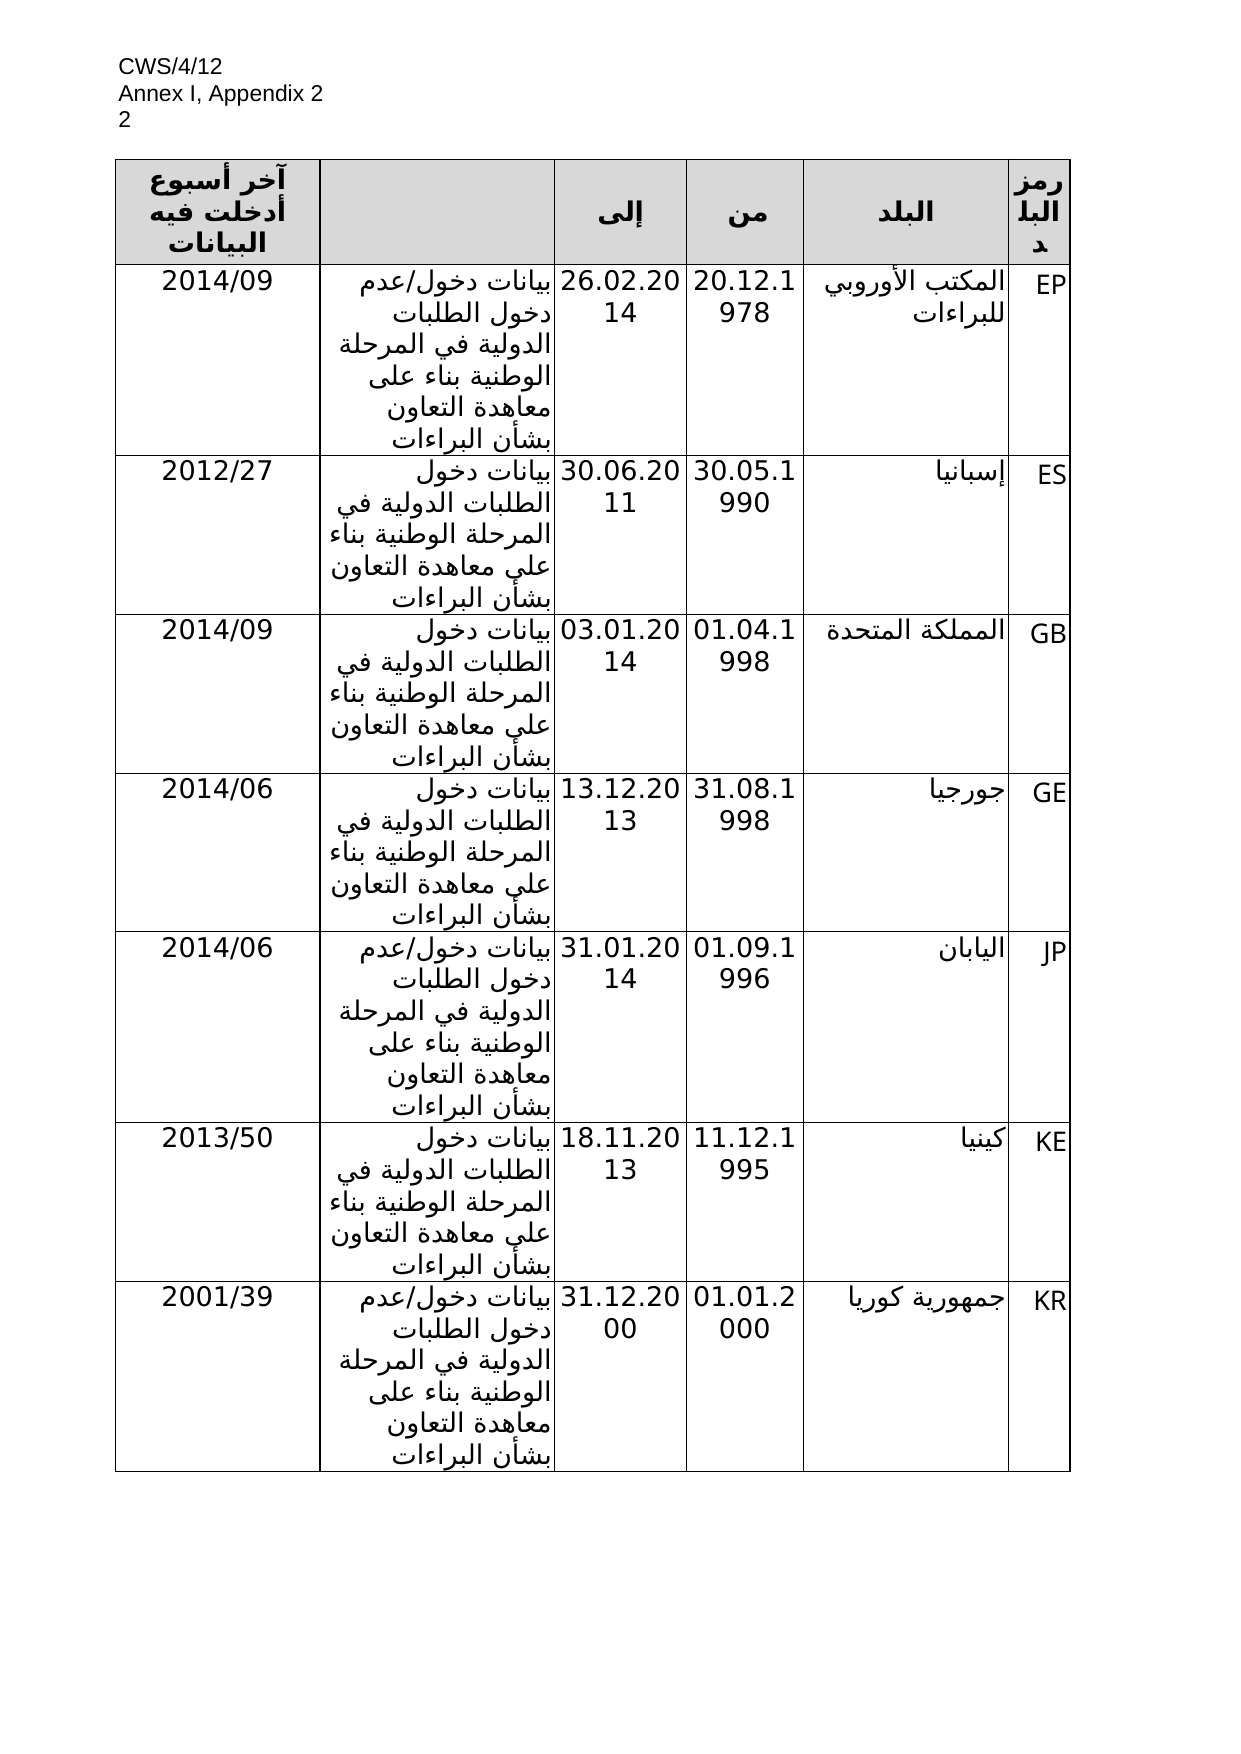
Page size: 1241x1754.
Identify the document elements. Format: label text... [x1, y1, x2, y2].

table_cell 30.06.2011 [555, 456, 686, 613]
table_cell 20.12.1978 [687, 265, 803, 455]
table_cell 31.01.2014 [555, 932, 686, 1122]
table_cell 13.12.2013 [555, 774, 686, 931]
table_cell بيانات دخول/عدم دخول الطلبات الدولية في المرحلة الوطنية بناء على معاهدة التعاون بشأن البراءات [321, 1282, 554, 1471]
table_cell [321, 265, 554, 455]
table_cell المملكة المتحدة [804, 615, 1008, 772]
table_cell 2014/06 [116, 774, 319, 931]
table_cell جورجيا [804, 774, 1008, 931]
table_cell 11.12.1995 [687, 1123, 803, 1281]
table_cell JP [1009, 932, 1069, 1122]
table_header إلى [555, 160, 686, 264]
table_header آخر أسبوع أدخلت فيه البيانات [116, 160, 319, 264]
table_cell 2013/50 [116, 1123, 319, 1281]
table_cell KE [1009, 1123, 1069, 1281]
table_header [321, 160, 554, 264]
table_cell 01.01.2000 [687, 1282, 803, 1471]
table_cell 2014/09 [116, 265, 319, 455]
table_cell 2014/09 [116, 615, 319, 772]
table_cell GE [1009, 774, 1069, 931]
table_cell إسبانيا [804, 456, 1008, 613]
table_cell بيانات دخول/عدم دخول الطلبات الدولية في المرحلة الوطنية بناء على معاهدة التعاون بشأن البراءات [321, 932, 554, 1122]
table_cell 2012/27 [116, 456, 319, 613]
table_cell 31.12.2000 [555, 1282, 686, 1471]
table_header من [687, 160, 803, 264]
table_cell 18.11.2013 [555, 1123, 686, 1281]
table_header رمز البلد [1009, 160, 1069, 264]
table_cell 2014/06 [116, 932, 319, 1122]
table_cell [321, 1123, 554, 1281]
table_cell اليابان [804, 932, 1008, 1122]
table_cell 01.04.1998 [687, 615, 803, 772]
table_cell جمهورية كوريا [804, 1282, 1008, 1471]
table_cell بيانات دخول الطلبات الدولية في المرحلة الوطنية بناء على معاهدة التعاون بشأن البراءات [321, 456, 554, 613]
table_cell بيانات دخول الطلبات الدولية في المرحلة الوطنية بناء على معاهدة التعاون بشأن البراءات [321, 774, 554, 931]
table_cell 03.01.2014 [555, 615, 686, 772]
table_cell KR [1009, 1282, 1069, 1471]
table_cell المكتب الأوروبي للبراءات [804, 265, 1008, 455]
table_cell EP [1009, 265, 1069, 455]
table_cell 31.08.1998 [687, 774, 803, 931]
table_header البلد [804, 160, 1008, 264]
table_cell 01.09.1996 [687, 932, 803, 1122]
table_cell كينيا [804, 1123, 1008, 1281]
table_cell 26.02.2014 [555, 265, 686, 455]
table_cell 2001/39 [116, 1282, 319, 1471]
table_cell بيانات دخول الطلبات الدولية في المرحلة الوطنية بناء على معاهدة التعاون بشأن البراءات [321, 615, 554, 772]
table_cell ES [1009, 456, 1069, 613]
table_cell GB [1009, 615, 1069, 772]
table_cell 30.05.1990 [687, 456, 803, 613]
